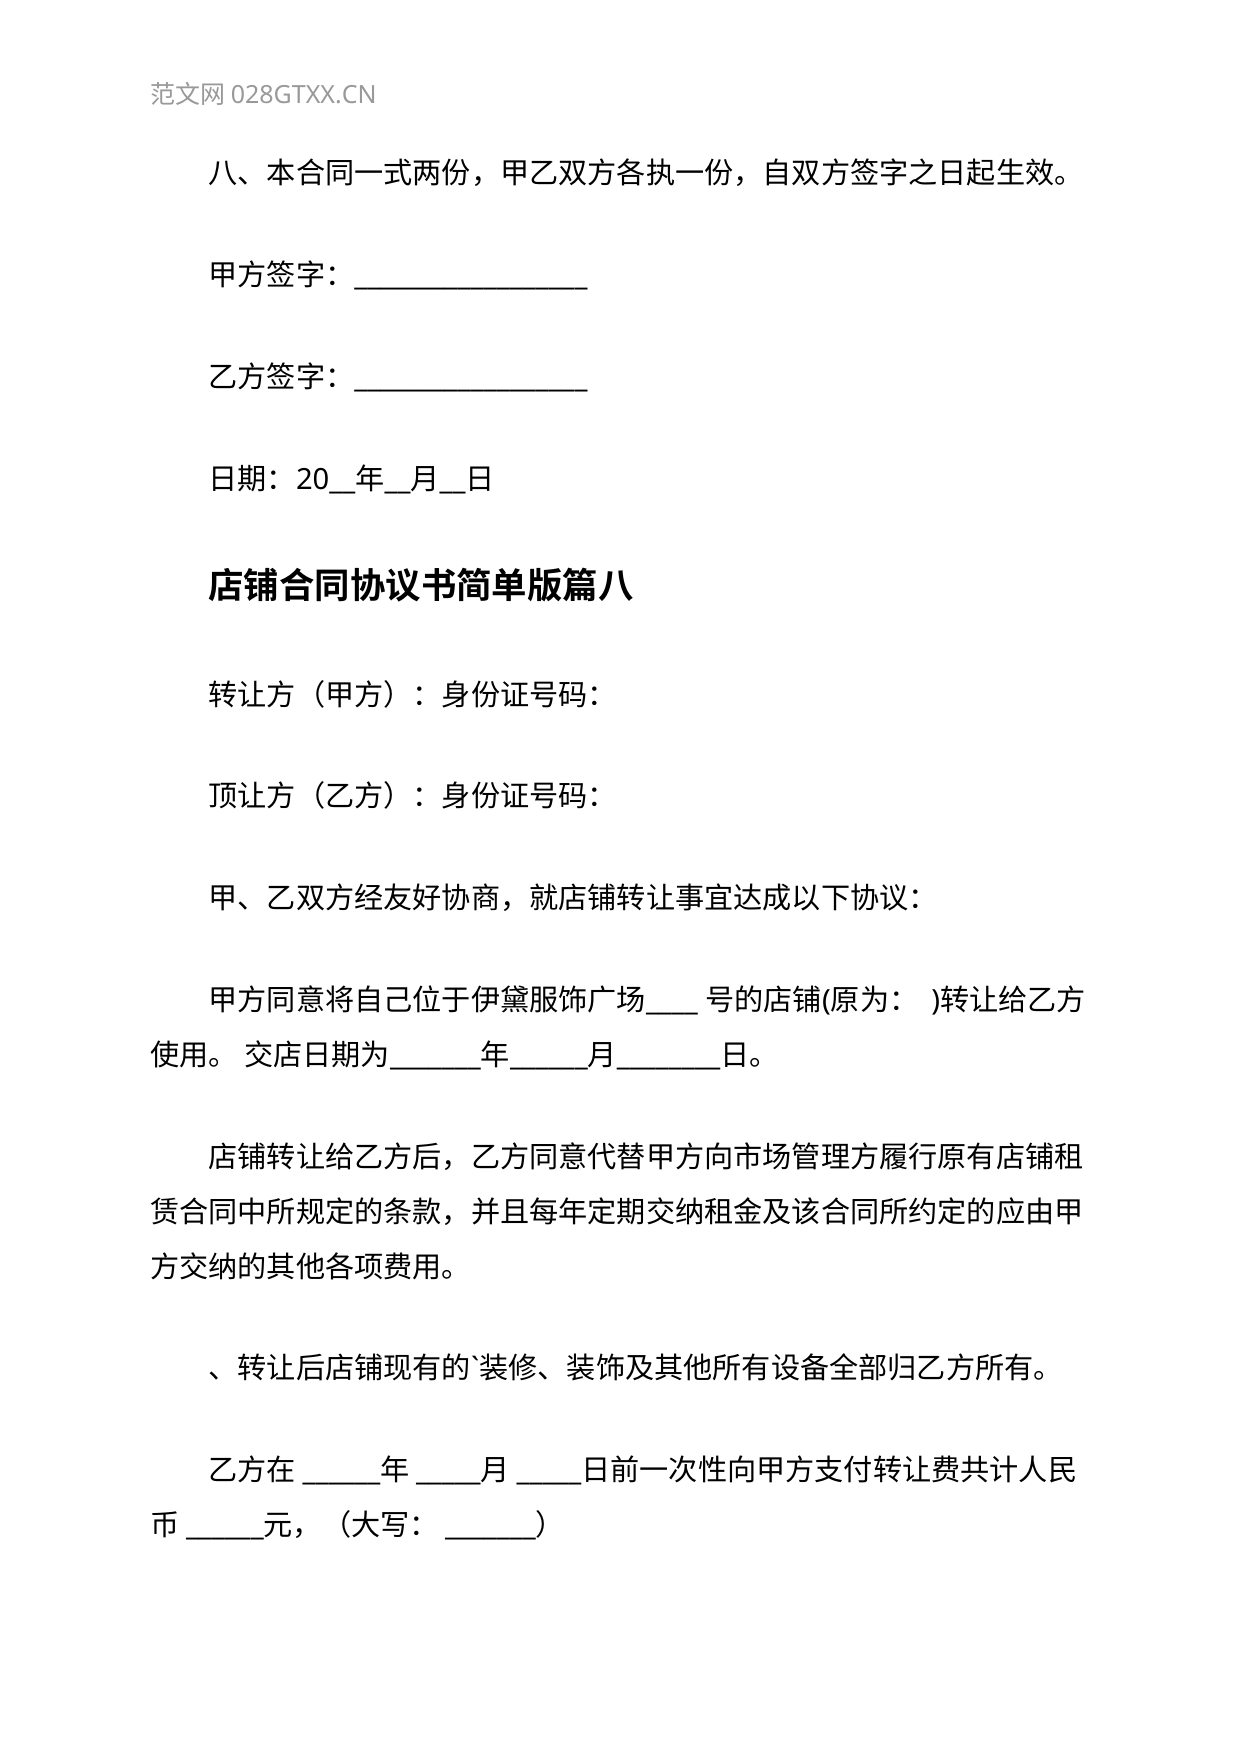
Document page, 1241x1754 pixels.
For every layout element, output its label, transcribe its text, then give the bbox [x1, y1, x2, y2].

text 乙方签字：__________________ [150, 354, 1090, 396]
text 乙方在 ______年 _____月 _____日前一次性向甲方支付转让费共计人民币 ______元，（大写： _______） [150, 1447, 1090, 1544]
text 顶让方（乙方）：身份证号码： [150, 773, 1090, 815]
text 转让方（甲方）：身份证号码： [150, 671, 1090, 713]
text 甲、乙双方经友好协商，就店铺转让事宜达成以下协议： [150, 875, 1090, 917]
text 甲方签字：__________________ [150, 252, 1090, 294]
text 日期：20__年__月__日 [150, 456, 1090, 498]
text 甲方同意将自己位于伊黛服饰广场____ 号的店铺(原为： )转让给乙方使用。 交店日期为_______年______月________日。 [150, 976, 1090, 1074]
text 八、本合同一式两份，甲乙双方各执一份，自双方签字之日起生效。 [150, 150, 1090, 192]
text 店铺合同协议书简单版篇八 [150, 558, 1090, 609]
text 、转让后店铺现有的`装修、装饰及其他所有设备全部归乙方所有。 [150, 1345, 1090, 1387]
text 店铺转让给乙方后，乙方同意代替甲方向市场管理方履行原有店铺租赁合同中所规定的条款，并且每年定期交纳租金及该合同所约定的应由甲方交纳的其他各项费用。 [150, 1133, 1090, 1286]
